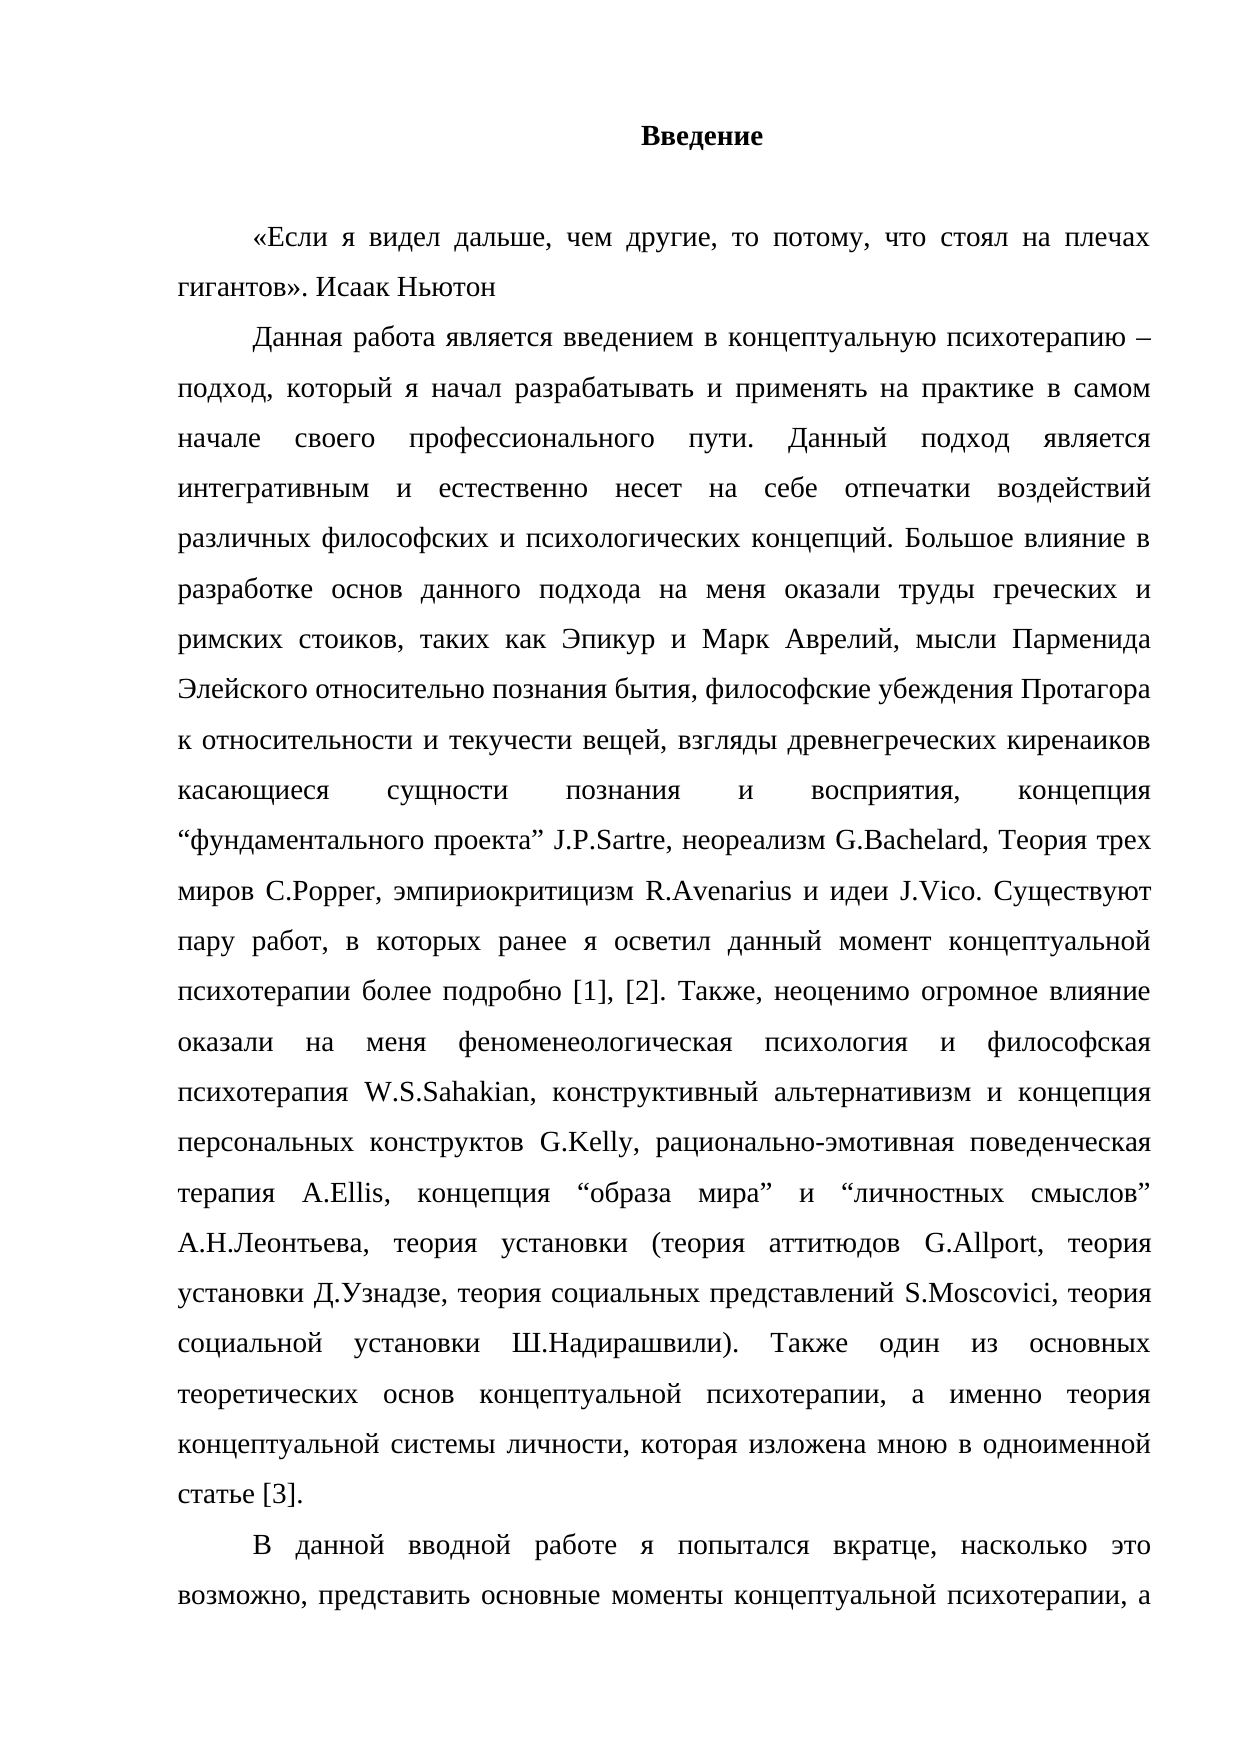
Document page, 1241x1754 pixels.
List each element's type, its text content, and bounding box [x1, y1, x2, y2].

text Данная работа является введением в концептуальную психотерапию – подход, который я начал разрабатывать и применять на практике в самом начале своего профессионального пути. Данный подход является интегративным и естественно несет на себе отпечатки воздействий различных философских и психологических концепций. Большое влияние в разработке основ данного подхода на меня оказали труды греческих и римских стоиков, таких как Эпикур и Марк Аврелий, мысли Парменида Элейского относительно познания бытия, философские убеждения Протагора к относительности и текучести вещей, взгляды древнегреческих киренаиков касающиеся сущности познания и восприятия, концепция “фундаментального проекта” J.P.Sartre, неореализм G.Bachelard, Теория трех миров C.Popper, эмпириокритицизм R.Avenarius и идеи J.Vico. Существуют пару работ, в которых ранее я осветил данный момент концептуальной психотерапии более подробно [1], [2]. Также, неоценимо огромное влияние оказали на меня феноменеологическая психология и философская психотерапия W.S.Sahakian, конструктивный альтернативизм и концепция персональных конструктов G.Kelly, рационально-эмотивная поведенческая терапия A.Ellis, концепция “образа мира” и “личностных смыслов” А.Н.Леонтьева, теория установки (теория аттитюдов G.Allport, теория установки Д.Узнадзе, теория социальных представлений S.Moscovici, теория социальной установки Ш.Надирашвили). Также один из основных теоретических основ концептуальной психотерапии, а именно теория концептуальной системы личности, которая изложена мною в одноименной статье [3]. [177, 319, 1152, 1510]
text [177, 1527, 1152, 1611]
text «Если я видел дальше, чем другие, то потому, что стоял на плечах гигантов». Исаак Ньютон [177, 219, 1152, 303]
text Введение [177, 118, 1152, 152]
